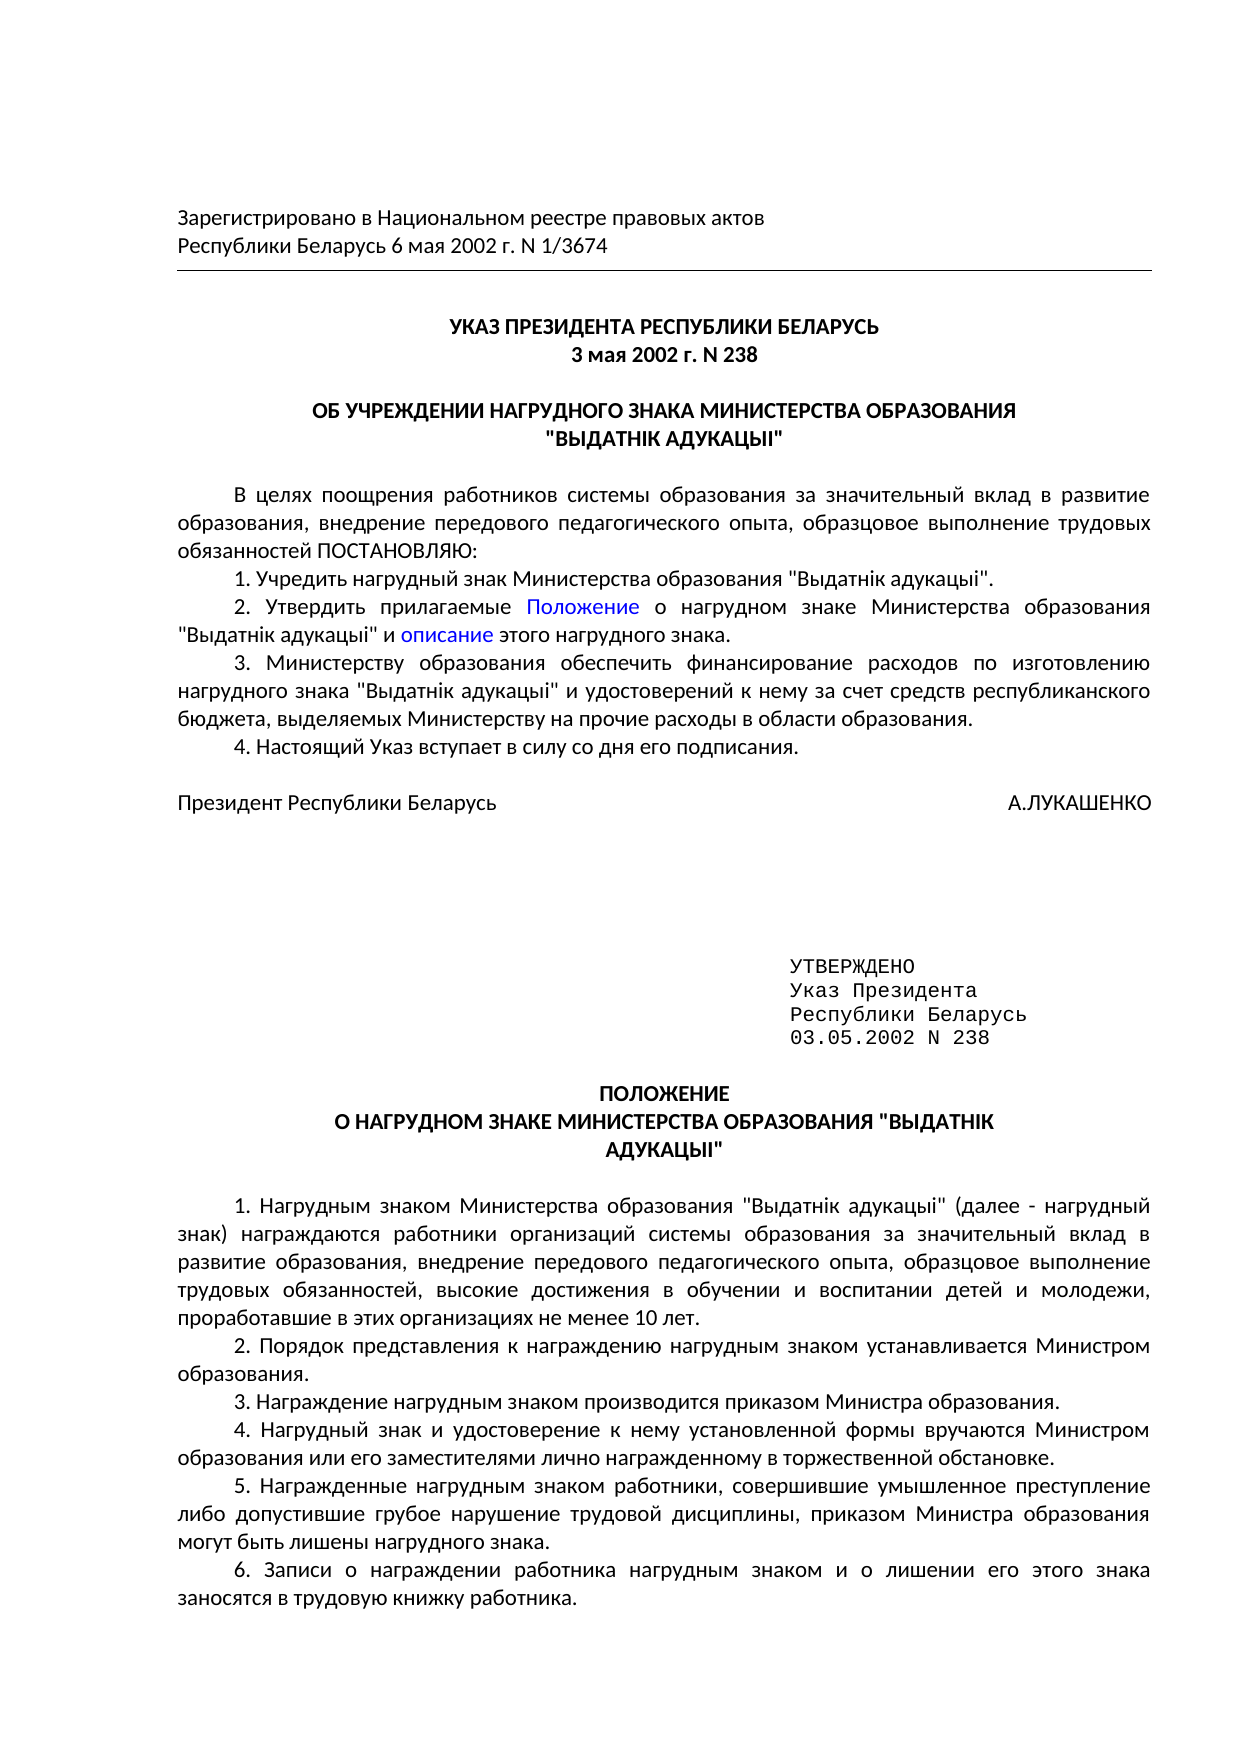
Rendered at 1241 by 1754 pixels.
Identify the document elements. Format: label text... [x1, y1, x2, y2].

text Республики Беларусь [177, 1004, 1152, 1027]
title ПОЛОЖЕНИЕ [177, 1079, 1152, 1107]
text 3. Министерству образования обеспечить финансирование расходов по изготовлению нагрудного знака "Выдатнiк адукацыi" и удостоверений к нему за счет средств республиканского бюджета, выделяемых Министерству на прочие расходы в области образования. [177, 648, 1152, 732]
title "ВЫДАТНIК АДУКАЦЫI" [177, 424, 1152, 452]
text 2. Порядок представления к награждению нагрудным знаком устанавливается Министром образования. [177, 1331, 1152, 1387]
title ОБ УЧРЕЖДЕНИИ НАГРУДНОГО ЗНАКА МИНИСТЕРСТВА ОБРАЗОВАНИЯ [177, 396, 1152, 424]
text 5. Награжденные нагрудным знаком работники, совершившие умышленное преступление либо допустившие грубое нарушение трудовой дисциплины, приказом Министра образования могут быть лишены нагрудного знака. [177, 1471, 1152, 1555]
text 4. Настоящий Указ вступает в силу со дня его подписания. [177, 732, 1152, 760]
title О НАГРУДНОМ ЗНАКЕ МИНИСТЕРСТВА ОБРАЗОВАНИЯ "ВЫДАТНIК [177, 1107, 1152, 1135]
text Зарегистрировано в Национальном реестре правовых актов [177, 203, 1152, 231]
text 2. Утвердить прилагаемые Положение о нагрудном знаке Министерства образования "Выдатнiк адукацыi" и описание этого нагрудного знака. [177, 592, 1152, 648]
text В целях поощрения работников системы образования за значительный вклад в развитие образования, внедрение передового педагогического опыта, образцовое выполнение трудовых обязанностей ПОСТАНОВЛЯЮ: [177, 480, 1152, 564]
text Республики Беларусь 6 мая 2002 г. N 1/3674 [177, 231, 1152, 259]
text 4. Нагрудный знак и удостоверение к нему установленной формы вручаются Министром образования или его заместителями лично награжденному в торжественной обстановке. [177, 1415, 1152, 1471]
text 1. Нагрудным знаком Министерства образования "Выдатнiк адукацыi" (далее - нагрудный знак) награждаются работники организаций системы образования за значительный вклад в развитие образования, внедрение передового педагогического опыта, образцовое выполнение трудовых обязанностей, высокие достижения в обучении и воспитании детей и молодежи, проработавшие в этих организациях не менее 10 лет. [177, 1191, 1152, 1331]
title АДУКАЦЫI" [177, 1135, 1152, 1163]
text УТВЕРЖДЕНО [177, 956, 1152, 980]
title УКАЗ ПРЕЗИДЕНТА РЕСПУБЛИКИ БЕЛАРУСЬ [177, 312, 1152, 340]
table_header Президент Республики Беларусь [177, 788, 664, 816]
text 3. Награждение нагрудным знаком производится приказом Министра образования. [177, 1387, 1152, 1415]
text 03.05.2002 N 238 [177, 1027, 1152, 1051]
title 3 мая 2002 г. N 238 [177, 340, 1152, 368]
text Указ Президента [177, 980, 1152, 1004]
table_header А.ЛУКАШЕНКО [664, 788, 1152, 816]
text 6. Записи о награждении работника нагрудным знаком и о лишении его этого знака заносятся в трудовую книжку работника. [177, 1555, 1152, 1611]
text 1. Учредить нагрудный знак Министерства образования "Выдатнiк адукацыi". [177, 564, 1152, 592]
